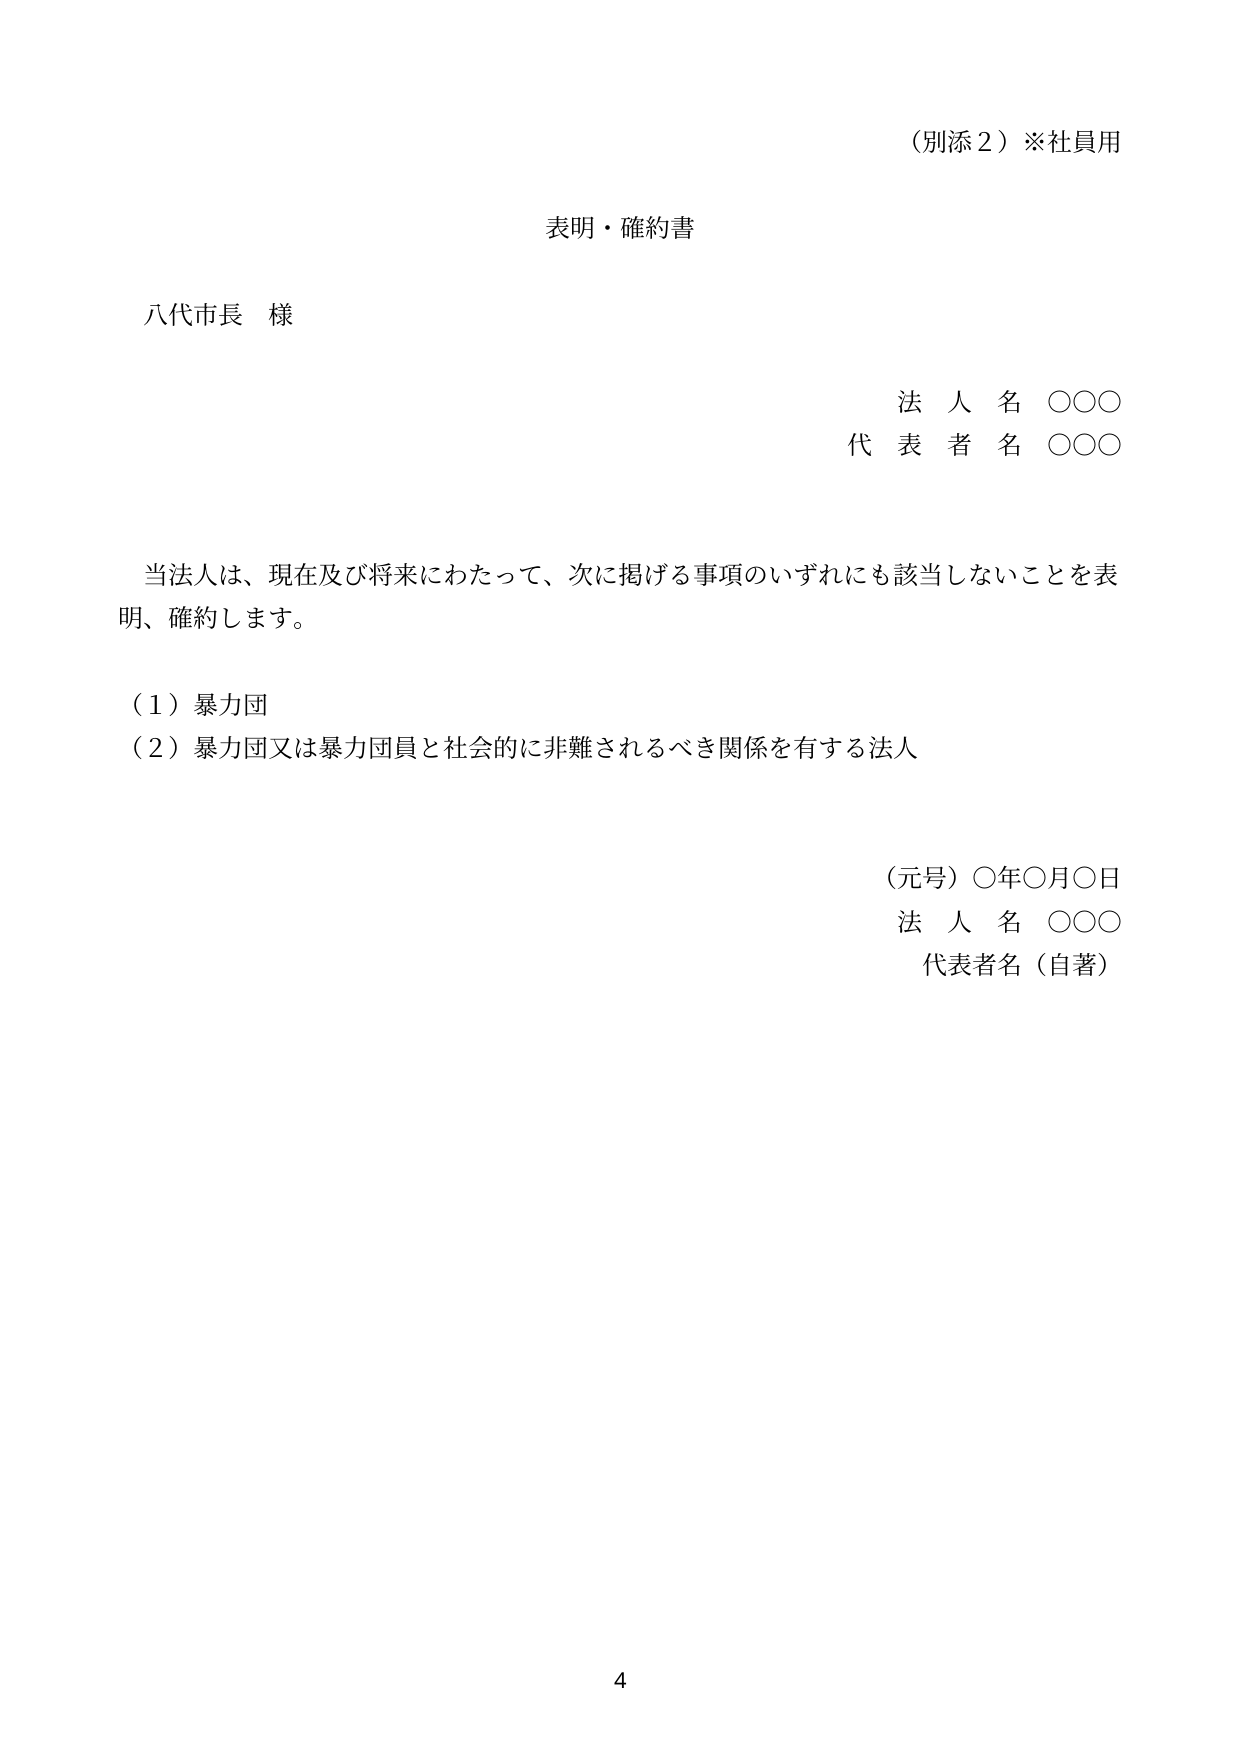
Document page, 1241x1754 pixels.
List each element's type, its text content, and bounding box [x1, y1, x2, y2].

text （別添２）※社員用 [118, 119, 1122, 162]
text 当法人は、現在及び将来にわたって、次に掲げる事項のいずれにも該当しないことを表明、確約します。 [118, 552, 1122, 639]
text 代表者名（自著） [118, 942, 1122, 985]
text （２）暴力団又は暴力団員と社会的に非難されるべき関係を有する法人 [118, 725, 1122, 769]
text 表明・確約書 [118, 205, 1122, 249]
text 法人名 ○○○ [118, 379, 1122, 422]
text 八代市長 様 [118, 292, 1122, 335]
text 法人名 ○○○ [118, 899, 1122, 942]
text （１）暴力団 [118, 682, 1122, 725]
text （元号）○年○月○日 [118, 855, 1122, 899]
text 代 表 者 名 ○○○ [118, 422, 1122, 465]
